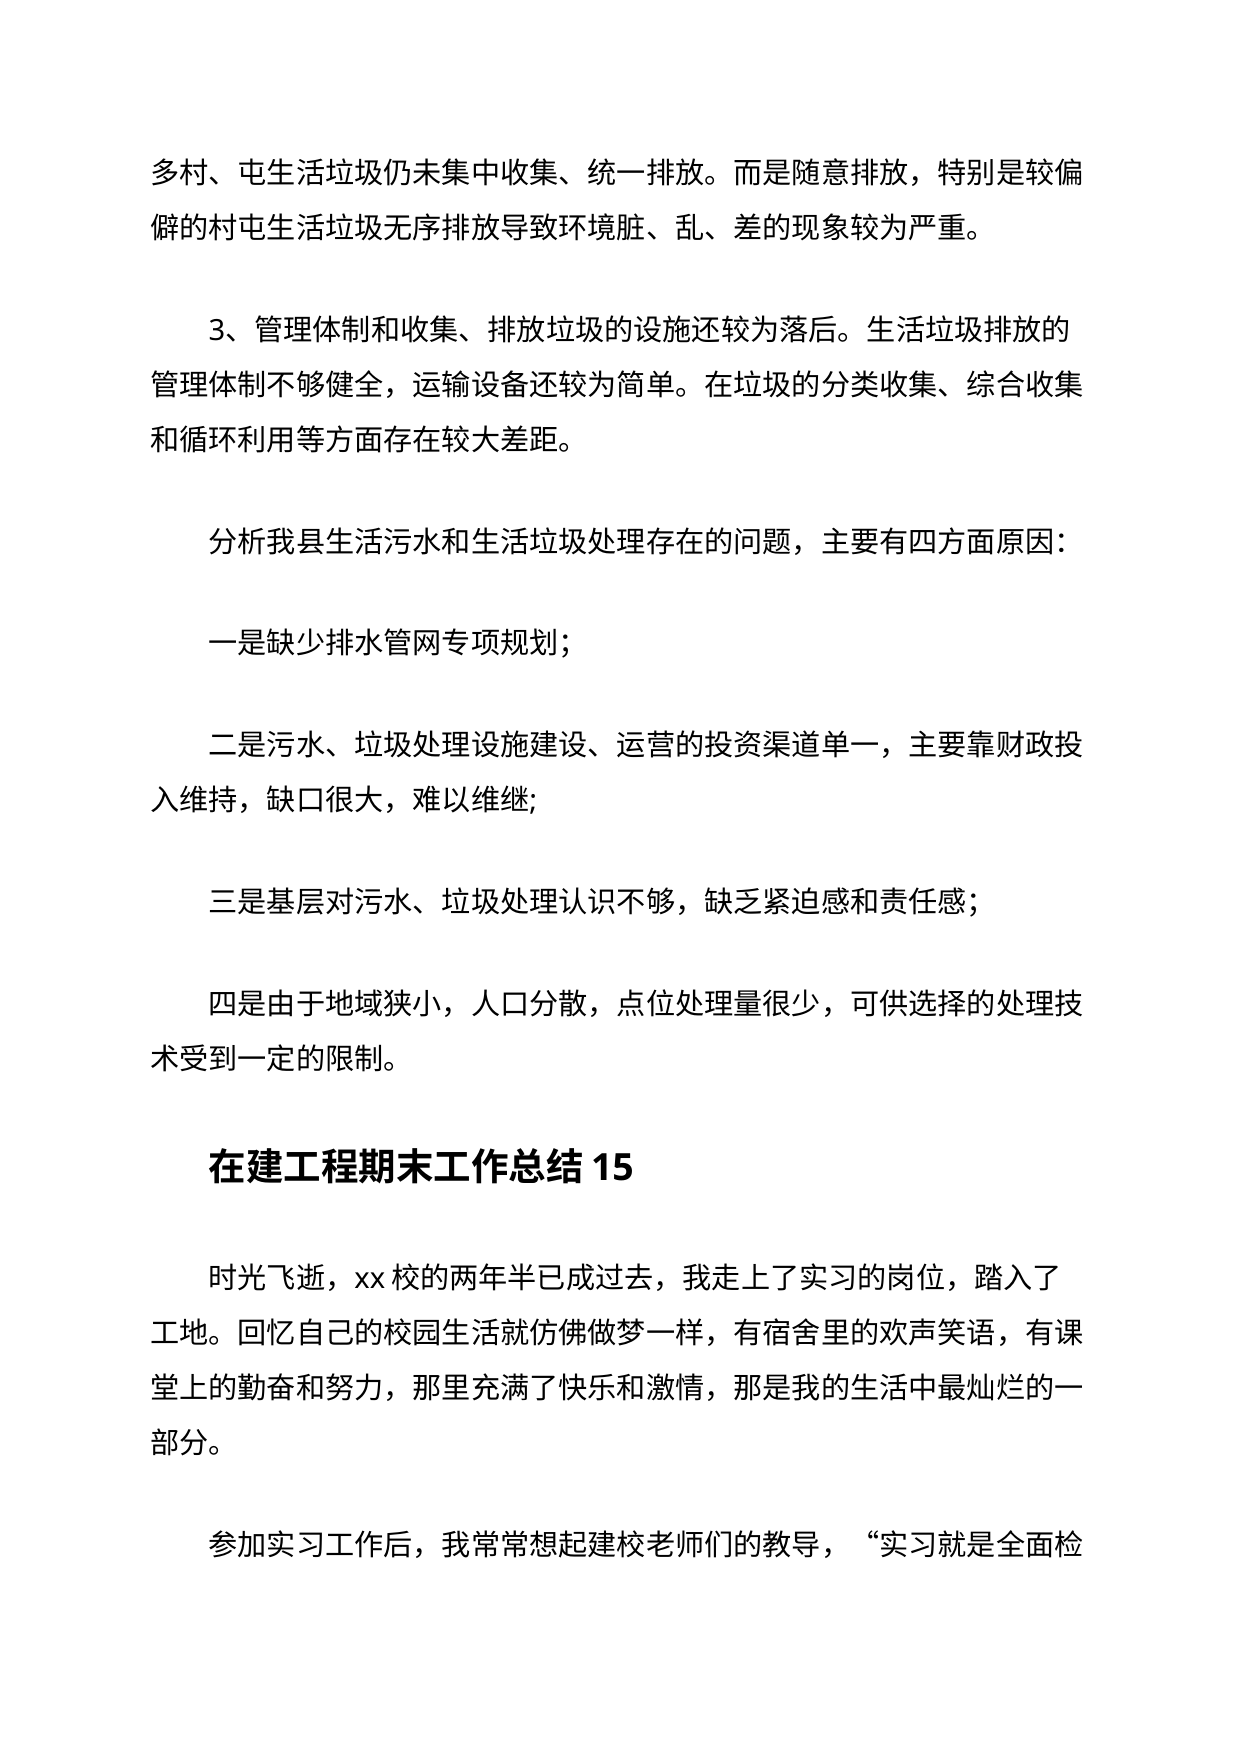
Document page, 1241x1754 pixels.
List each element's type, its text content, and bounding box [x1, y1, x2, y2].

text 一是缺少排水管网专项规划； [150, 620, 1090, 662]
text 三是基层对污水、垃圾处理认识不够，缺乏紧迫感和责任感； [150, 879, 1090, 921]
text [150, 1521, 1090, 1564]
text 二是污水、垃圾处理设施建设、运营的投资渠道单一，主要靠财政投入维持，缺口很大，难以维继; [150, 722, 1090, 819]
text 分析我县生活污水和生活垃圾处理存在的问题，主要有四方面原因： [150, 518, 1090, 561]
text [150, 150, 1090, 247]
text 在建工程期末工作总结15 [150, 1137, 1090, 1192]
text 3、管理体制和收集、排放垃圾的设施还较为落后。生活垃圾排放的管理体制不够健全，运输设备还较为简单。在垃圾的分类收集、综合收集和循环利用等方面存在较大差距。 [150, 307, 1090, 459]
text 时光飞逝，xx校的两年半已成过去，我走上了实习的岗位，踏入了工地。回忆自己的校园生活就仿佛做梦一样，有宿舍里的欢声笑语，有课堂上的勤奋和努力，那里充满了快乐和激情，那是我的生活中最灿烂的一部分。 [150, 1255, 1090, 1462]
text 四是由于地域狭小，人口分散，点位处理量很少，可供选择的处理技术受到一定的限制。 [150, 981, 1090, 1078]
